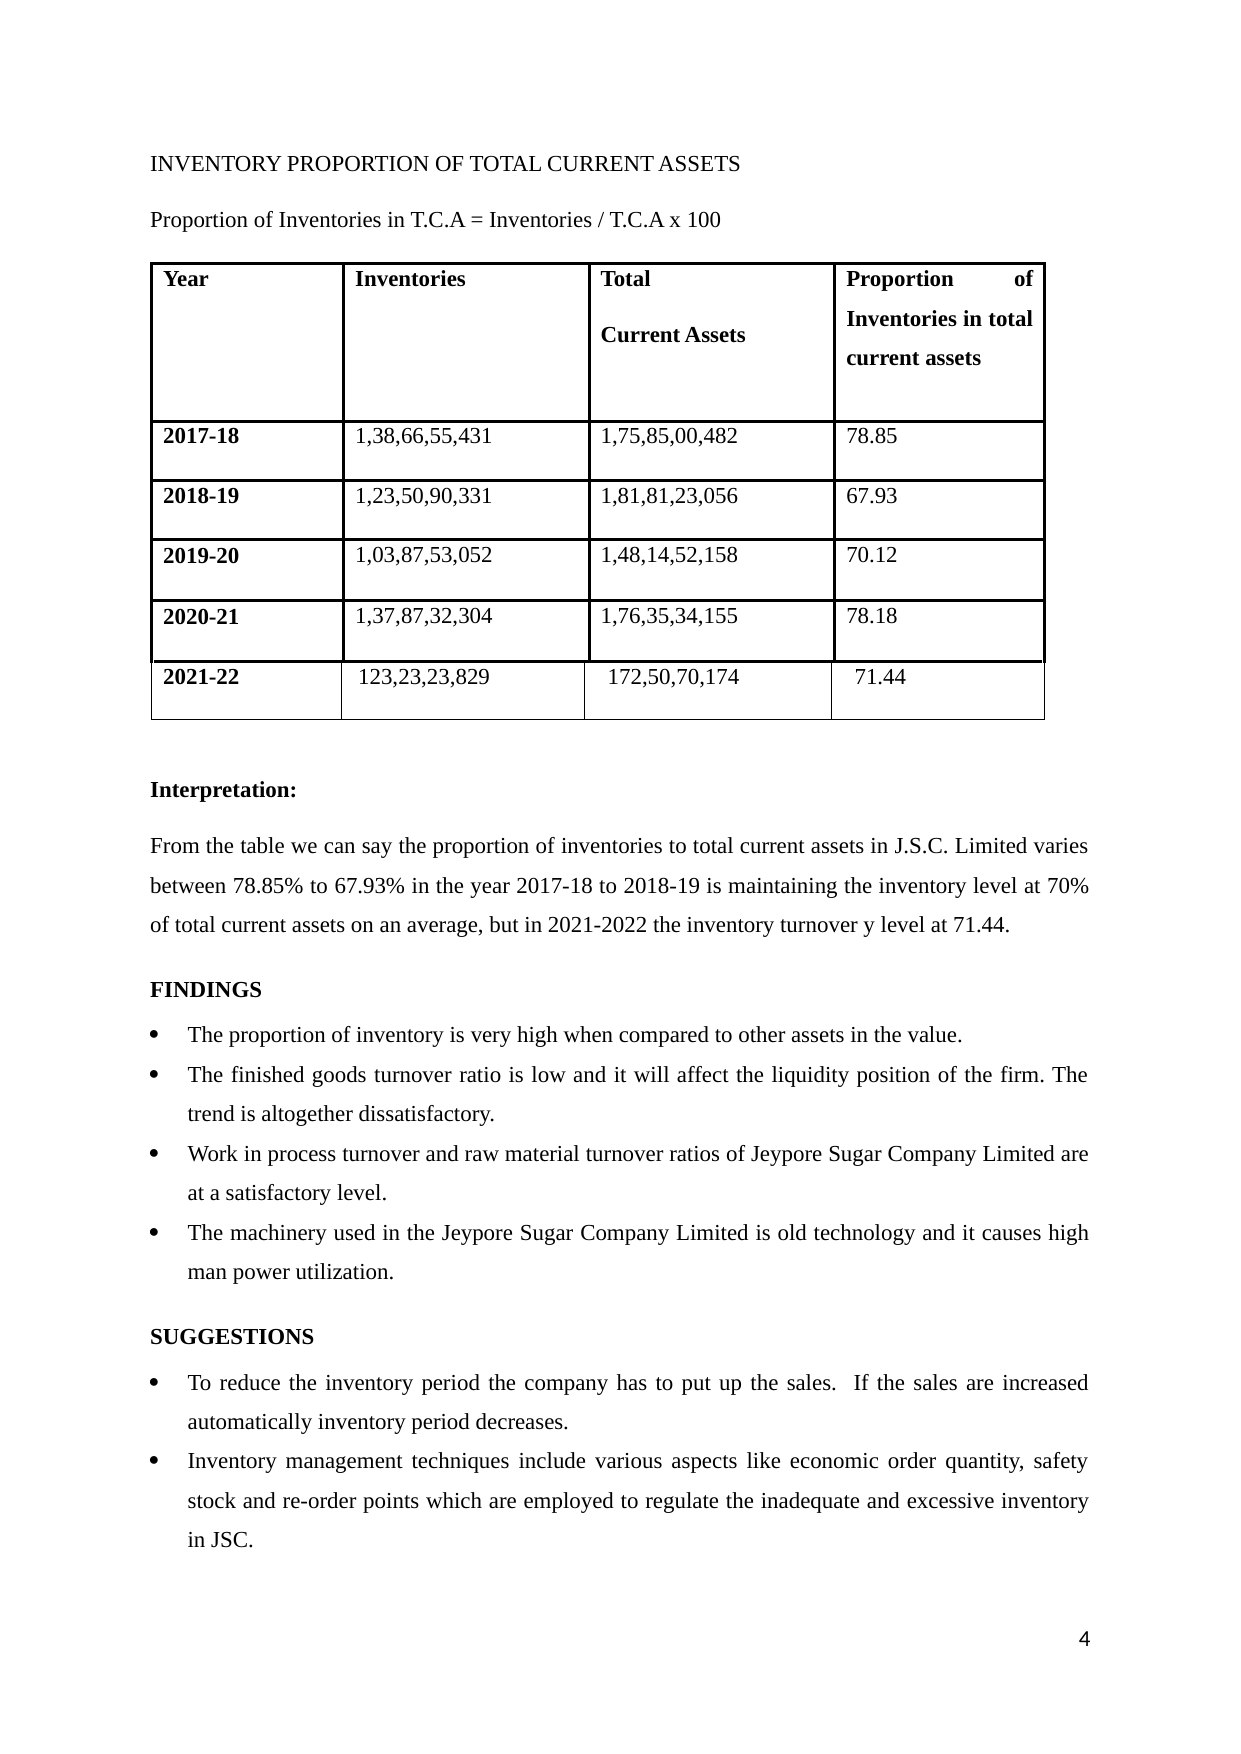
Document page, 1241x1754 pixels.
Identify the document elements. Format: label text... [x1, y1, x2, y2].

table_cell 1,37,87,32,304 [345, 602, 588, 660]
text From the table we can say the proportion of inventories to total current assets in J.S.C. Limited varies between 78.85% to 67.93% in the year 2017-18 to 2018-19 is maintaining the inventory level at 70% of total current assets on an average, but in 2021-2022 the inventory turnover y level at 71.44. [150, 832, 1090, 938]
subtitle FINDINGS [150, 976, 1090, 1002]
table_cell 71.44 [832, 660, 1044, 719]
table_cell 1,81,81,23,056 [591, 482, 833, 538]
table_cell 1,38,66,55,431 [345, 423, 588, 479]
list The proportion of inventory is very high when compared to other assets in the value. [150, 1021, 1090, 1048]
text Proportion of Inventories in T.C.A = Inventories / T.C.A x 100 [150, 206, 1090, 232]
table_cell 2018-19 [153, 482, 342, 538]
table_cell 78.85 [836, 423, 1043, 479]
table_cell 78.18 [836, 602, 1043, 660]
table_header Inventories [345, 265, 588, 419]
table_cell 2017-18 [153, 423, 342, 479]
table_cell 1,75,85,00,482 [591, 423, 833, 479]
table_header Year [153, 265, 342, 419]
text Interpretation: [150, 776, 1090, 802]
table_cell 123,23,23,829 [342, 663, 584, 719]
text INVENTORY PROPORTION OF TOTAL CURRENT ASSETS [150, 150, 1090, 176]
table_cell 70.12 [836, 541, 1043, 599]
list The machinery used in the Jeypore Sugar Company Limited is old technology and it causes high man power utilization. [150, 1219, 1090, 1285]
table_header Proportion of Inventories in total current assets [836, 265, 1043, 419]
table_cell 67.93 [836, 482, 1043, 538]
table_cell 1,03,87,53,052 [345, 541, 588, 599]
list Work in process turnover and raw material turnover ratios of Jeypore Sugar Company Limited are at a satisfactory level. [150, 1140, 1090, 1206]
table_cell 172,50,70,174 [585, 663, 831, 719]
table_cell 2019-20 [153, 541, 342, 599]
list To reduce the inventory period the company has to put up the sales. If the sales are increased automatically inventory period decreases. [150, 1368, 1090, 1434]
table_cell 1,48,14,52,158 [591, 541, 833, 599]
table_cell 1,23,50,90,331 [345, 482, 588, 538]
table_cell 2021-22 [152, 660, 341, 719]
table_cell 1,76,35,34,155 [591, 602, 833, 660]
table_header Total Current Assets [591, 265, 833, 419]
table_cell 2020-21 [153, 602, 342, 660]
list Inventory management techniques include various aspects like economic order quantity, safety stock and re-order points which are employed to regulate the inadequate and excessive inventory in JSC. [150, 1447, 1090, 1553]
list The finished goods turnover ratio is low and it will affect the liquidity position of the firm. The trend is altogether dissatisfactory. [150, 1061, 1090, 1127]
subtitle SUGGESTIONS [150, 1323, 1090, 1349]
